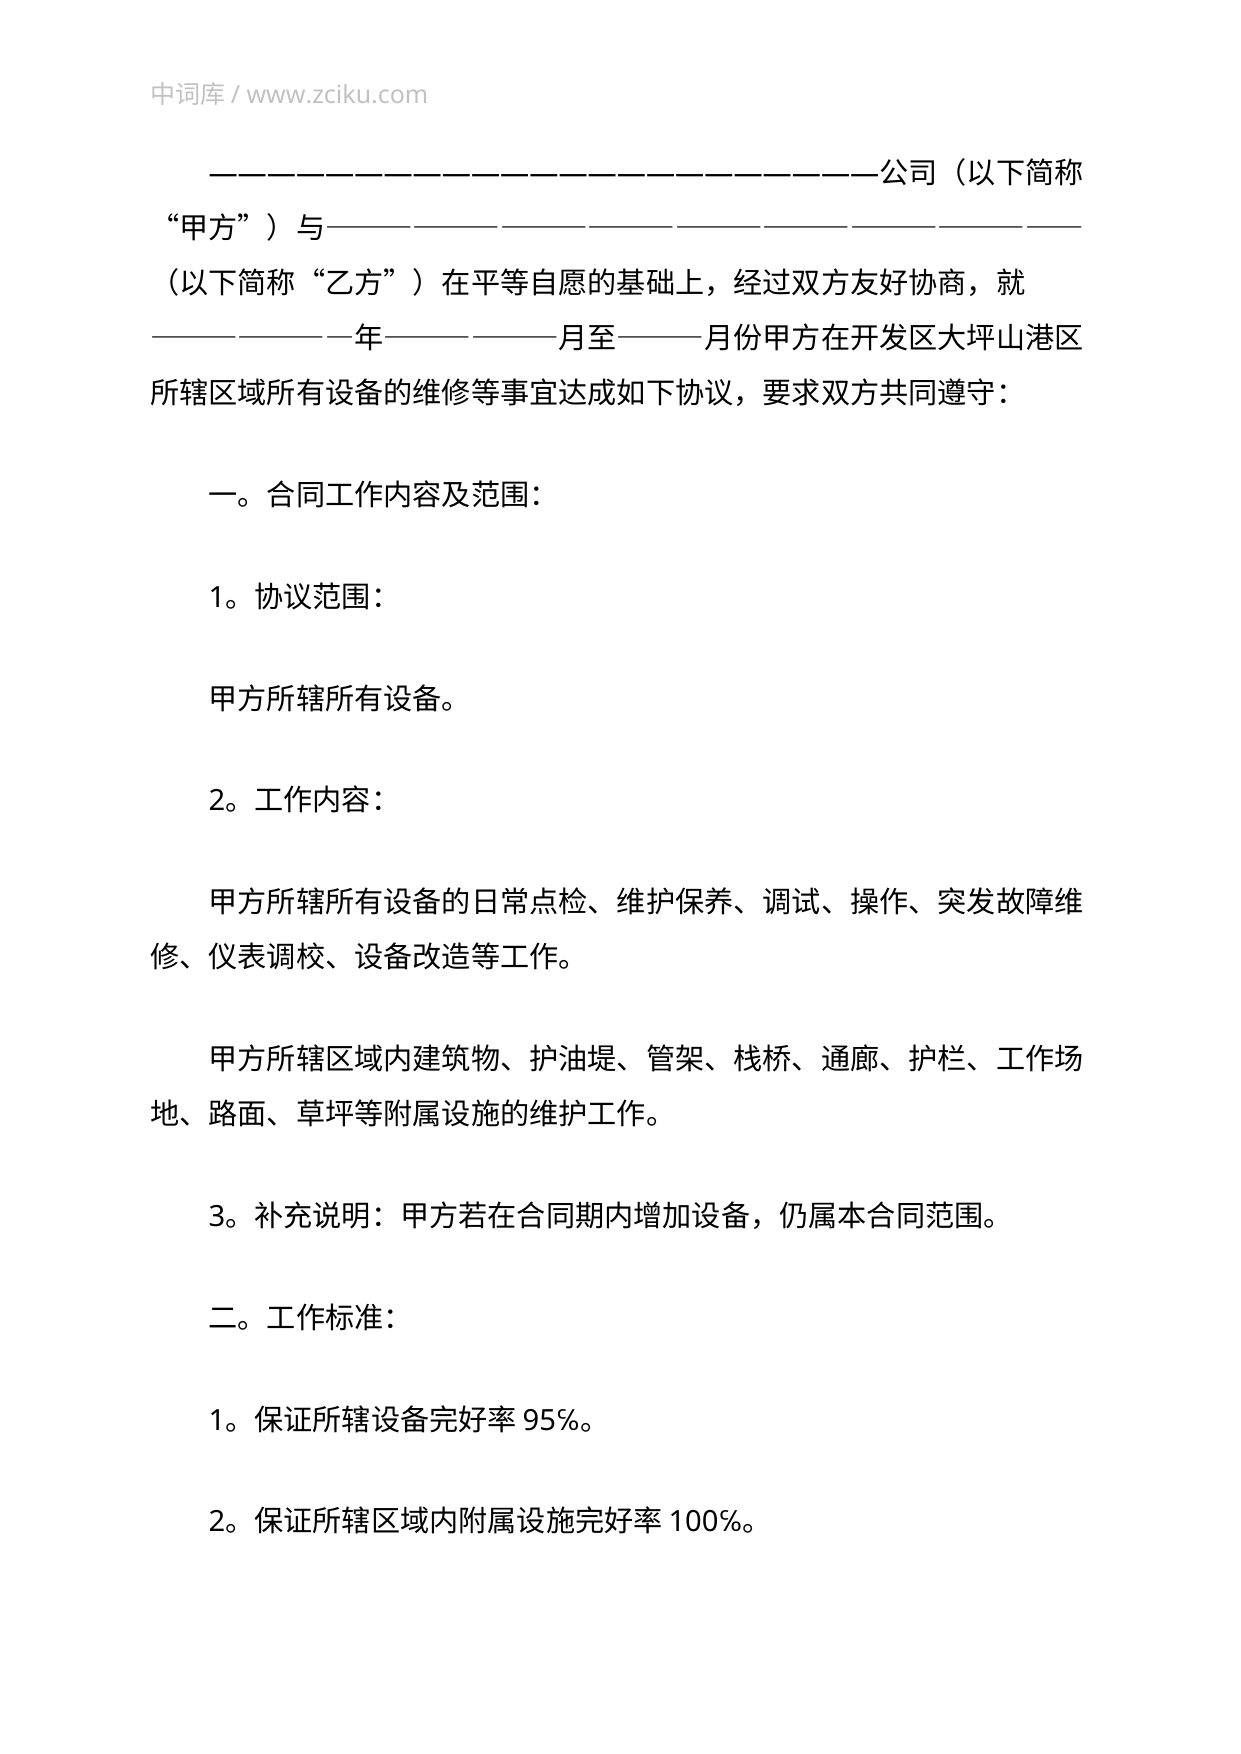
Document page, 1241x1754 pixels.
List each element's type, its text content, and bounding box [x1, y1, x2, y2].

text 2。保证所辖区域内附属设施完好率100℅。 [150, 1498, 1090, 1540]
text 1。保证所辖设备完好率95℅。 [150, 1396, 1090, 1438]
text ———————————————————————公司（以下简称“甲方”）与——————————————————————————（以下简称“乙方”）在平等自愿的基础上，经过双方友好协商，就———————年——————月至———月份甲方在开发区大坪山港区所辖区域所有设备的维修等事宜达成如下协议，要求双方共同遵守： [150, 150, 1090, 412]
text 一。合同工作内容及范围： [150, 471, 1090, 514]
text 2。工作内容： [150, 777, 1090, 819]
text 甲方所辖区域内建筑物、护油堤、管架、栈桥、通廊、护栏、工作场地、路面、草坪等附属设施的维护工作。 [150, 1036, 1090, 1133]
text 1。协议范围： [150, 573, 1090, 616]
text 二。工作标准： [150, 1294, 1090, 1337]
text 甲方所辖所有设备的日常点检、维护保养、调试、操作、突发故障维修、仪表调校、设备改造等工作。 [150, 879, 1090, 976]
text 甲方所辖所有设备。 [150, 675, 1090, 717]
text 3。补充说明：甲方若在合同期内增加设备，仍属本合同范围。 [150, 1192, 1090, 1235]
